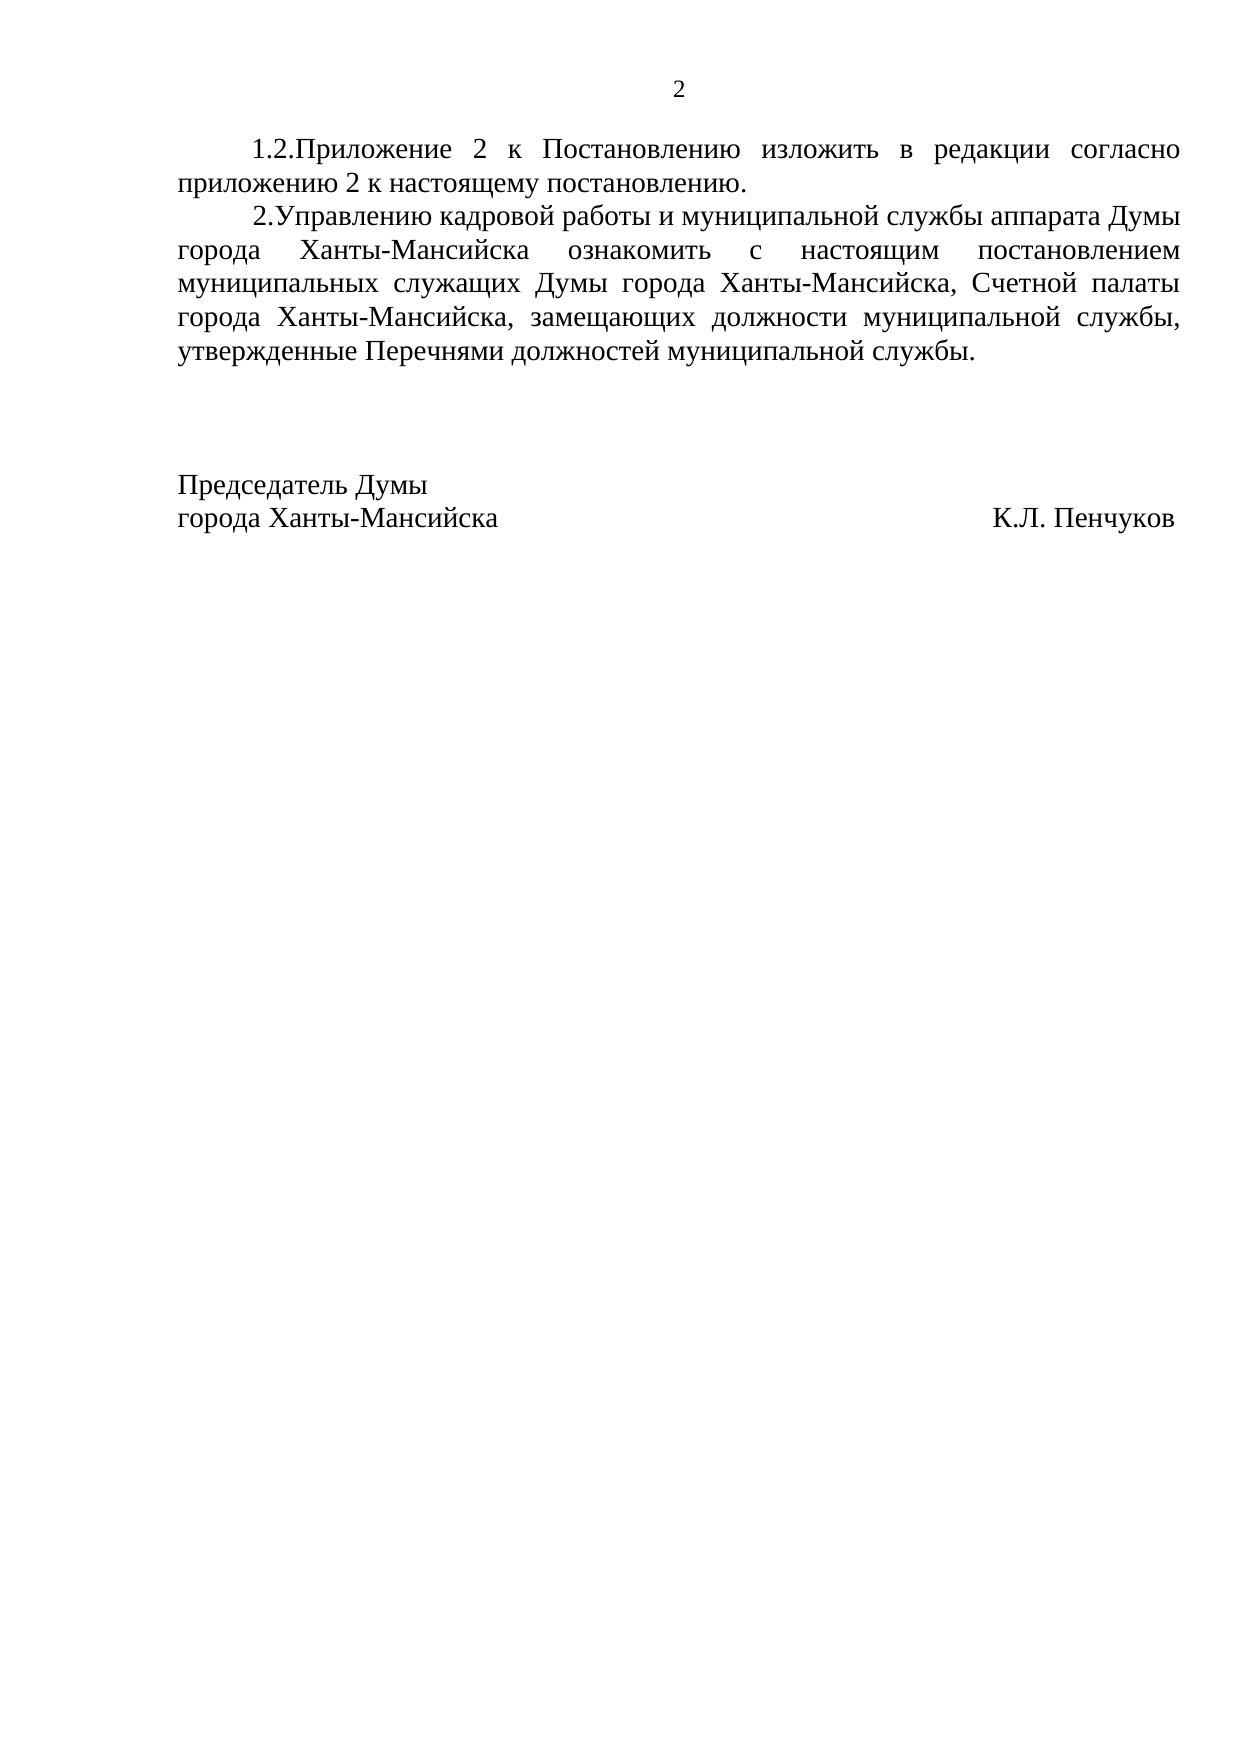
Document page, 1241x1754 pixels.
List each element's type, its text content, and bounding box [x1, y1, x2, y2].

title 1.2.Приложение 2 к Постановлению изложить в редакции согласно приложению 2 к настоящему постановлению. [177, 131, 1181, 198]
text 2.Управлению кадровой работы и муниципальной службы аппарата Думы города Ханты-Мансийска ознакомить с настоящим постановлением муниципальных служащих Думы города Ханты-Мансийска, Счетной палаты города Ханты-Мансийска, замещающих должности муниципальной службы, утвержденные Перечнями должностей муниципальной службы. [177, 198, 1181, 366]
text Председатель Думы [177, 467, 1181, 500]
text города Ханты-Мансийска К.Л. Пенчуков [177, 500, 1181, 534]
